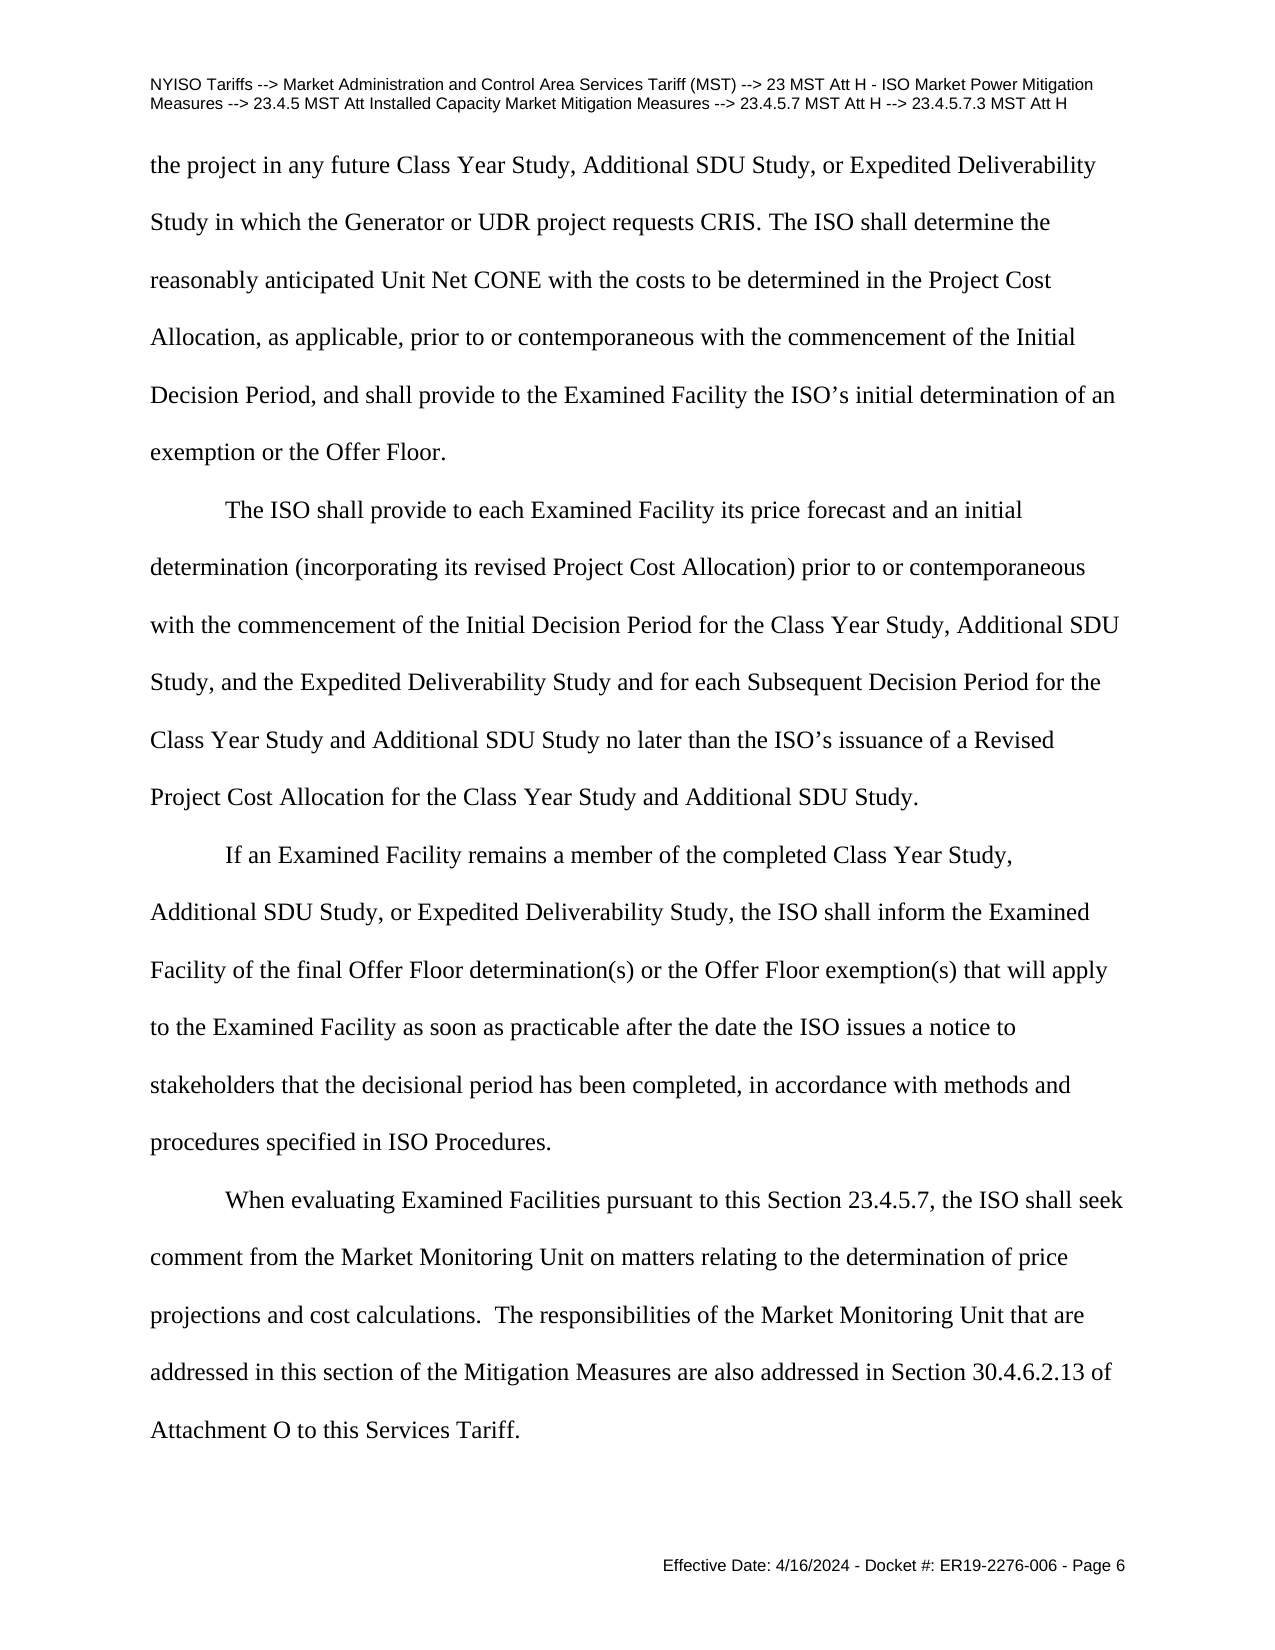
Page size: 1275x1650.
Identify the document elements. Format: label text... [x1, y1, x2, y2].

text If an Examined Facility remains a member of the completed Class Year Study, Additional SDU Study, or Expedited Deliverability Study, the ISO shall inform the Examined Facility of the final Offer Floor determination(s) or the Offer Floor exemption(s) that will apply to the Examined Facility as soon as practicable after the date the ISO issues a notice to stakeholders that the decisional period has been completed, in accordance with methods and procedures specified in ISO Procedures. [150, 840, 1125, 1156]
text When evaluating Examined Facilities pursuant to this Section 23.4.5.7, the ISO shall seek comment from the Market Monitoring Unit on matters relating to the determination of price projections and cost calculations. The responsibilities of the Market Monitoring Unit that are addressed in this section of the Mitigation Measures are also addressed in Section 30.4.6.2.13 of Attachment O to this Services Tariff. [150, 1185, 1125, 1444]
text The ISO shall provide to each Examined Facility its price forecast and an initial determination (incorporating its revised Project Cost Allocation) prior to or contemporaneous with the commencement of the Initial Decision Period for the Class Year Study, Additional SDU Study, and the Expedited Deliverability Study and for each Subsequent Decision Period for the Class Year Study and Additional SDU Study no later than the ISO’s issuance of a Revised Project Cost Allocation for the Class Year Study and Additional SDU Study. [150, 495, 1125, 811]
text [150, 150, 1125, 466]
